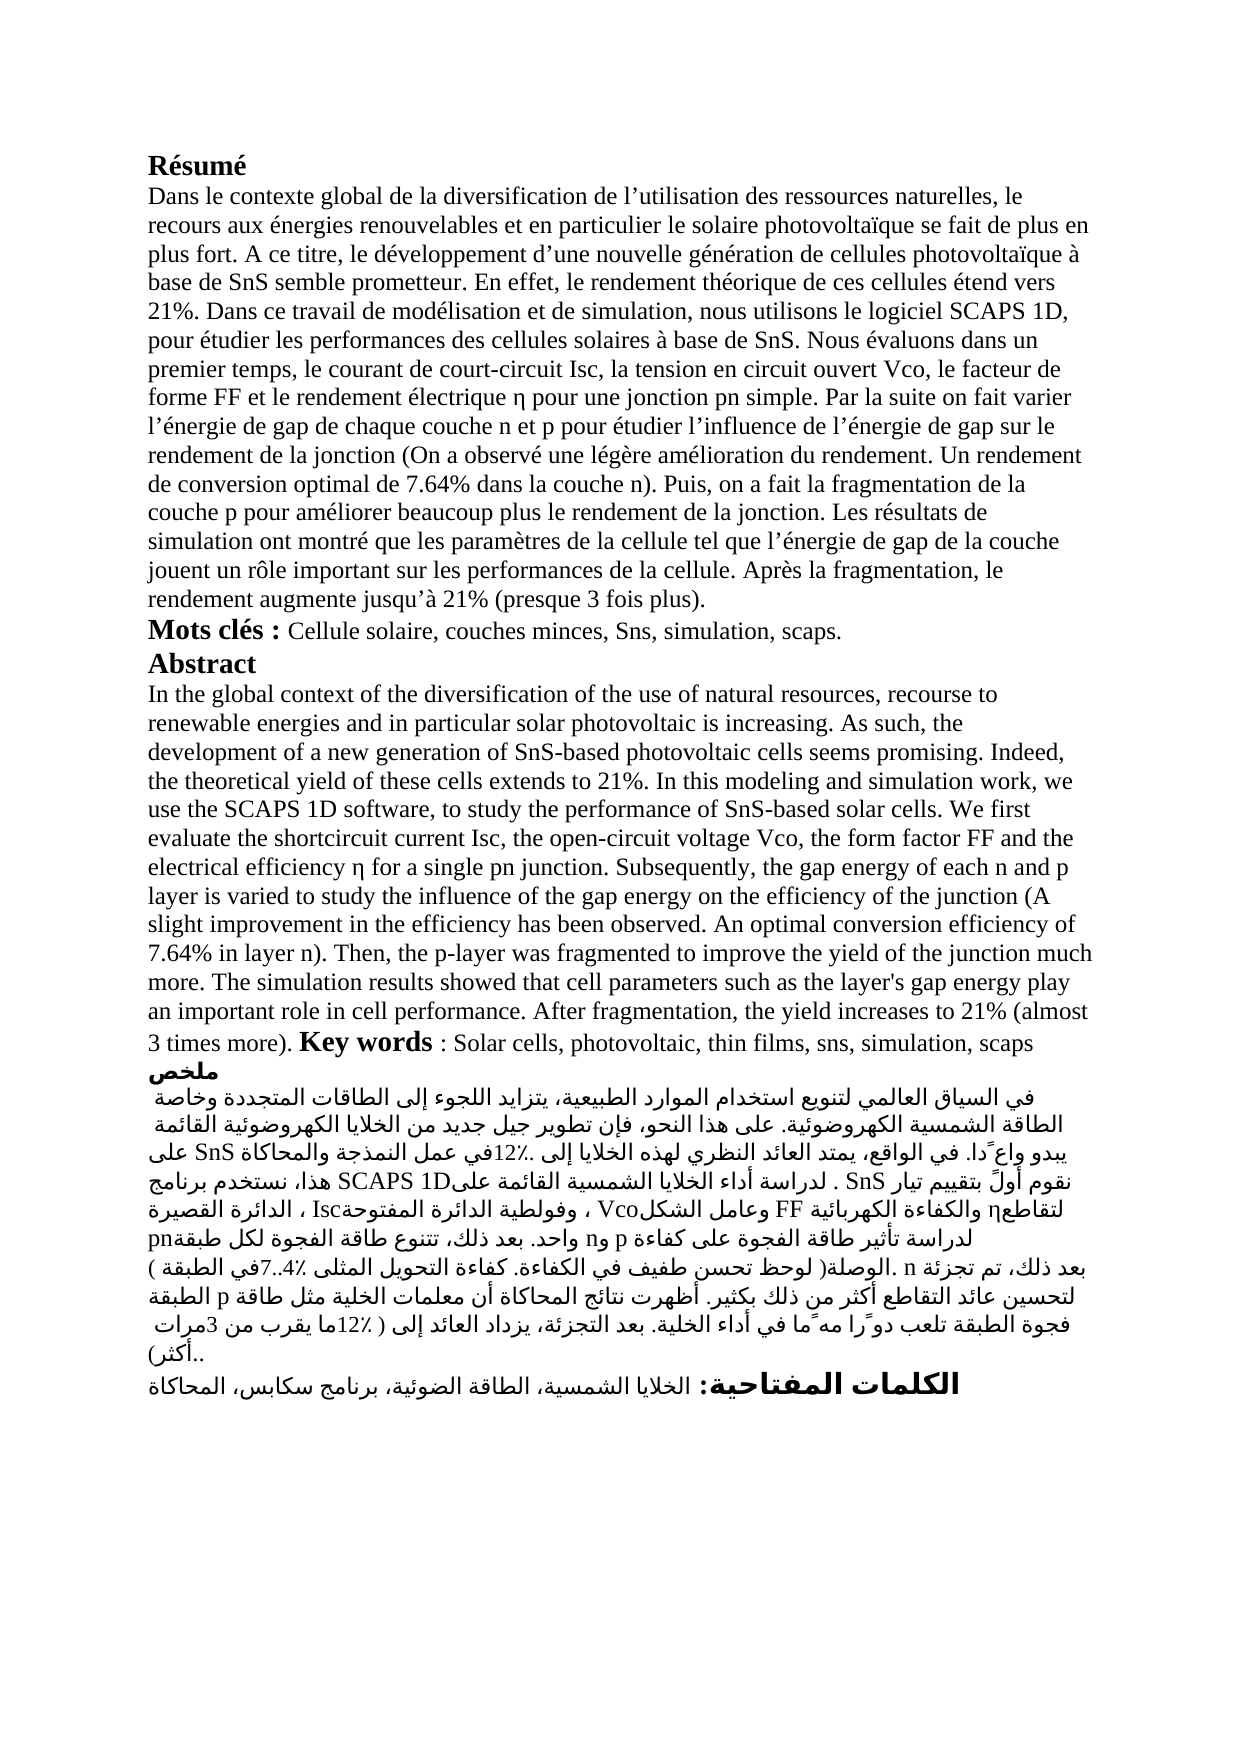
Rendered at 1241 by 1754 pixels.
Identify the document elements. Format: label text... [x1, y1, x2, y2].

text Dans le contexte global de la diversification de l’utilisation des ressources naturelles, le recours aux énergies renouvelables et en particulier le solaire photovoltaïque se fait de plus en plus fort. A ce titre, le développement d’une nouvelle génération de cellules photovoltaïque à base de SnS semble prometteur. En effet, le rendement théorique de ces cellules étend vers 21%. Dans ce travail de modélisation et de simulation, nous utilisons le logiciel SCAPS 1D, pour étudier les performances des cellules solaires à base de SnS. Nous évaluons dans un premier temps, le courant de court-circuit Isc, la tension en circuit ouvert Vco, le facteur de forme FF et le rendement électrique η pour une jonction pn simple. Par la suite on fait varier l’énergie de gap de chaque couche n et p pour étudier l’influence de l’énergie de gap sur le rendement de la jonction (On a observé une légère amélioration du rendement. Un rendement de conversion optimal de 7.64% dans la couche n). Puis, on a fait la fragmentation de la couche p pour améliorer beaucoup plus le rendement de la jonction. Les résultats de simulation ont montré que les paramètres de la cellule tel que l’énergie de gap de la couche jouent un rôle important sur les performances de la cellule. Après la fragmentation, le rendement augmente jusqu’à 21% (presque 3 fois plus). [148, 181, 1093, 612]
text In the global context of the diversification of the use of natural resources, recourse to renewable energies and in particular solar photovoltaic is increasing. As such, the development of a new generation of SnS-based photovoltaic cells seems promising. Indeed, the theoretical yield of these cells extends to 21%. In this modeling and simulation work, we use the SCAPS 1D software, to study the performance of SnS-based solar cells. We first evaluate the shortcircuit current Isc, the open-circuit voltage Vco, the form factor FF and the electrical efficiency η for a single pn junction. Subsequently, the gap energy of each n and p layer is varied to study the influence of the gap energy on the efficiency of the junction (A slight improvement in the efficiency has been observed. An optimal conversion efficiency of 7.64% in layer n). Then, the p-layer was fragmented to improve the yield of the junction much more. The simulation results showed that cell parameters such as the layer's gap energy play an important role in cell performance. After fragmentation, the yield increases to 21% (almost 3 times more). Key words : Solar cells, photovoltaic, thin films, sns, simulation, scaps [148, 679, 1093, 1058]
text في السياق العالمي لتنويع استخدام الموارد الطبيعية، يتزايد اللجوء إلى الطاقات المتجددة وخاصة الطاقة الشمسية الكهروضوئية. على هذا النحو، فإن تطوير جيل جديد من الخلايا الكهروضوئية القائمة على SnSيبدو واع ًدا. في الواقع، يمتد العائد النظري لهذه الخلايا إلى .٪12في عمل النمذجة والمحاكاة هذا، نستخدم برنامج SCAPS 1Dلدراسة أداء الخلايا الشمسية القائمة على . SnSنقوم أولً بتقييم تيار الدائرة القصيرة ، Iscوفولطية الدائرة المفتوحة ، Vcoوعامل الشكل FF والكفاءة الكهربائية ηلتقاطع pnواحد. بعد ذلك، تتنوع طاقة الفجوة لكل طبقة nو pلدراسة تأثير طاقة الفجوة على كفاءة الوصلة( لوحظ تحسن طفيف في الكفاءة. كفاءة التحويل المثلى ٪4..7في الطبقة ). nبعد ذلك، تم تجزئة الطبقة pلتحسين عائد التقاطع أكثر من ذلك بكثير. أظهرت نتائج المحاكاة أن معلمات الخلية مثل طاقة فجوة الطبقة تلعب دو ًرا مه ًما في أداء الخلية. بعد التجزئة، يزداد العائد إلى ( ٪12ما يقرب من 3مرات أكثر).. [148, 1084, 1093, 1367]
text Abstract [148, 646, 1093, 679]
text Mots clés : Cellule solaire, couches minces, Sns, simulation, scaps. [148, 612, 1093, 646]
text ملخص [148, 1058, 1093, 1084]
text الكلمات المفتاحية: الخلايا الشمسية، الطاقة الضوئية، برنامج سكابس، المحاكاة [148, 1367, 1093, 1401]
text Résumé [148, 148, 1093, 181]
